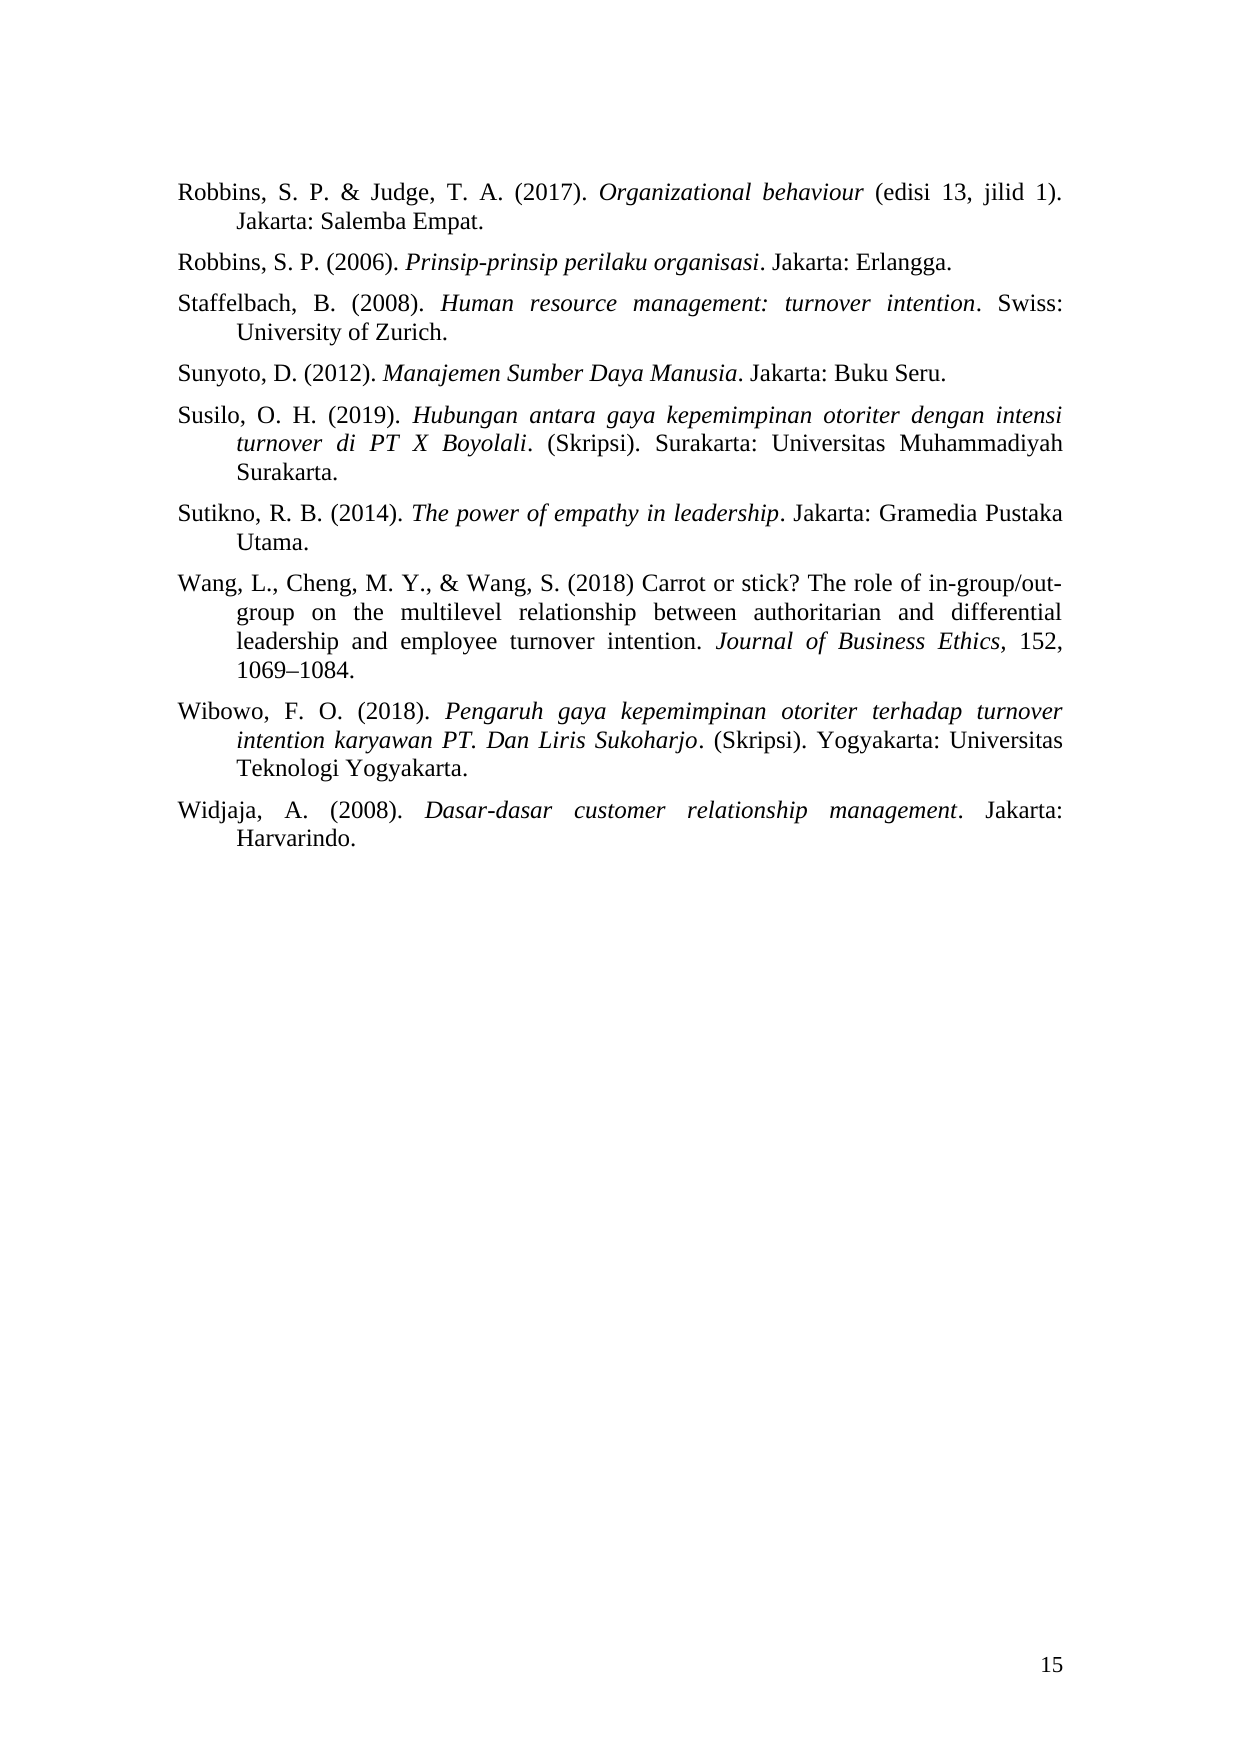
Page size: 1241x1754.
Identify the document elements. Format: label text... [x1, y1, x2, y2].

text Wibowo, F. O. (2018). Pengaruh gaya kepemimpinan otoriter terhadap turnover intention karyawan PT. Dan Liris Sukoharjo. (Skripsi). Yogyakarta: Universitas Teknologi Yogyakarta. [177, 696, 1063, 782]
text Staffelbach, B. (2008). Human resource management: turnover intention. Swiss: University of Zurich. [177, 288, 1063, 346]
text Sutikno, R. B. (2014). The power of empathy in leadership. Jakarta: Gramedia Pustaka Utama. [177, 498, 1063, 556]
text Susilo, O. H. (2019). Hubungan antara gaya kepemimpinan otoriter dengan intensi turnover di PT X Boyolali. (Skripsi). Surakarta: Universitas Muhammadiyah Surakarta. [177, 400, 1063, 486]
text Wang, L., Cheng, M. Y., & Wang, S. (2018) Carrot or stick? The role of in-group/out-group on the multilevel relationship between authoritarian and differential leadership and employee turnover intention. Journal of Business Ethics, 152, 1069–1084. [177, 568, 1063, 683]
text Sunyoto, D. (2012). Manajemen Sumber Daya Manusia. Jakarta: Buku Seru. [177, 358, 1063, 387]
text Widjaja, A. (2008). Dasar-dasar customer relationship management. Jakarta: Harvarindo. [177, 795, 1063, 852]
text Robbins, S. P. (2006). Prinsip-prinsip perilaku organisasi. Jakarta: Erlangga. [177, 247, 1063, 276]
text Robbins, S. P. & Judge, T. A. (2017). Organizational behaviour (edisi 13, jilid 1). Jakarta: Salemba Empat. [177, 177, 1063, 235]
